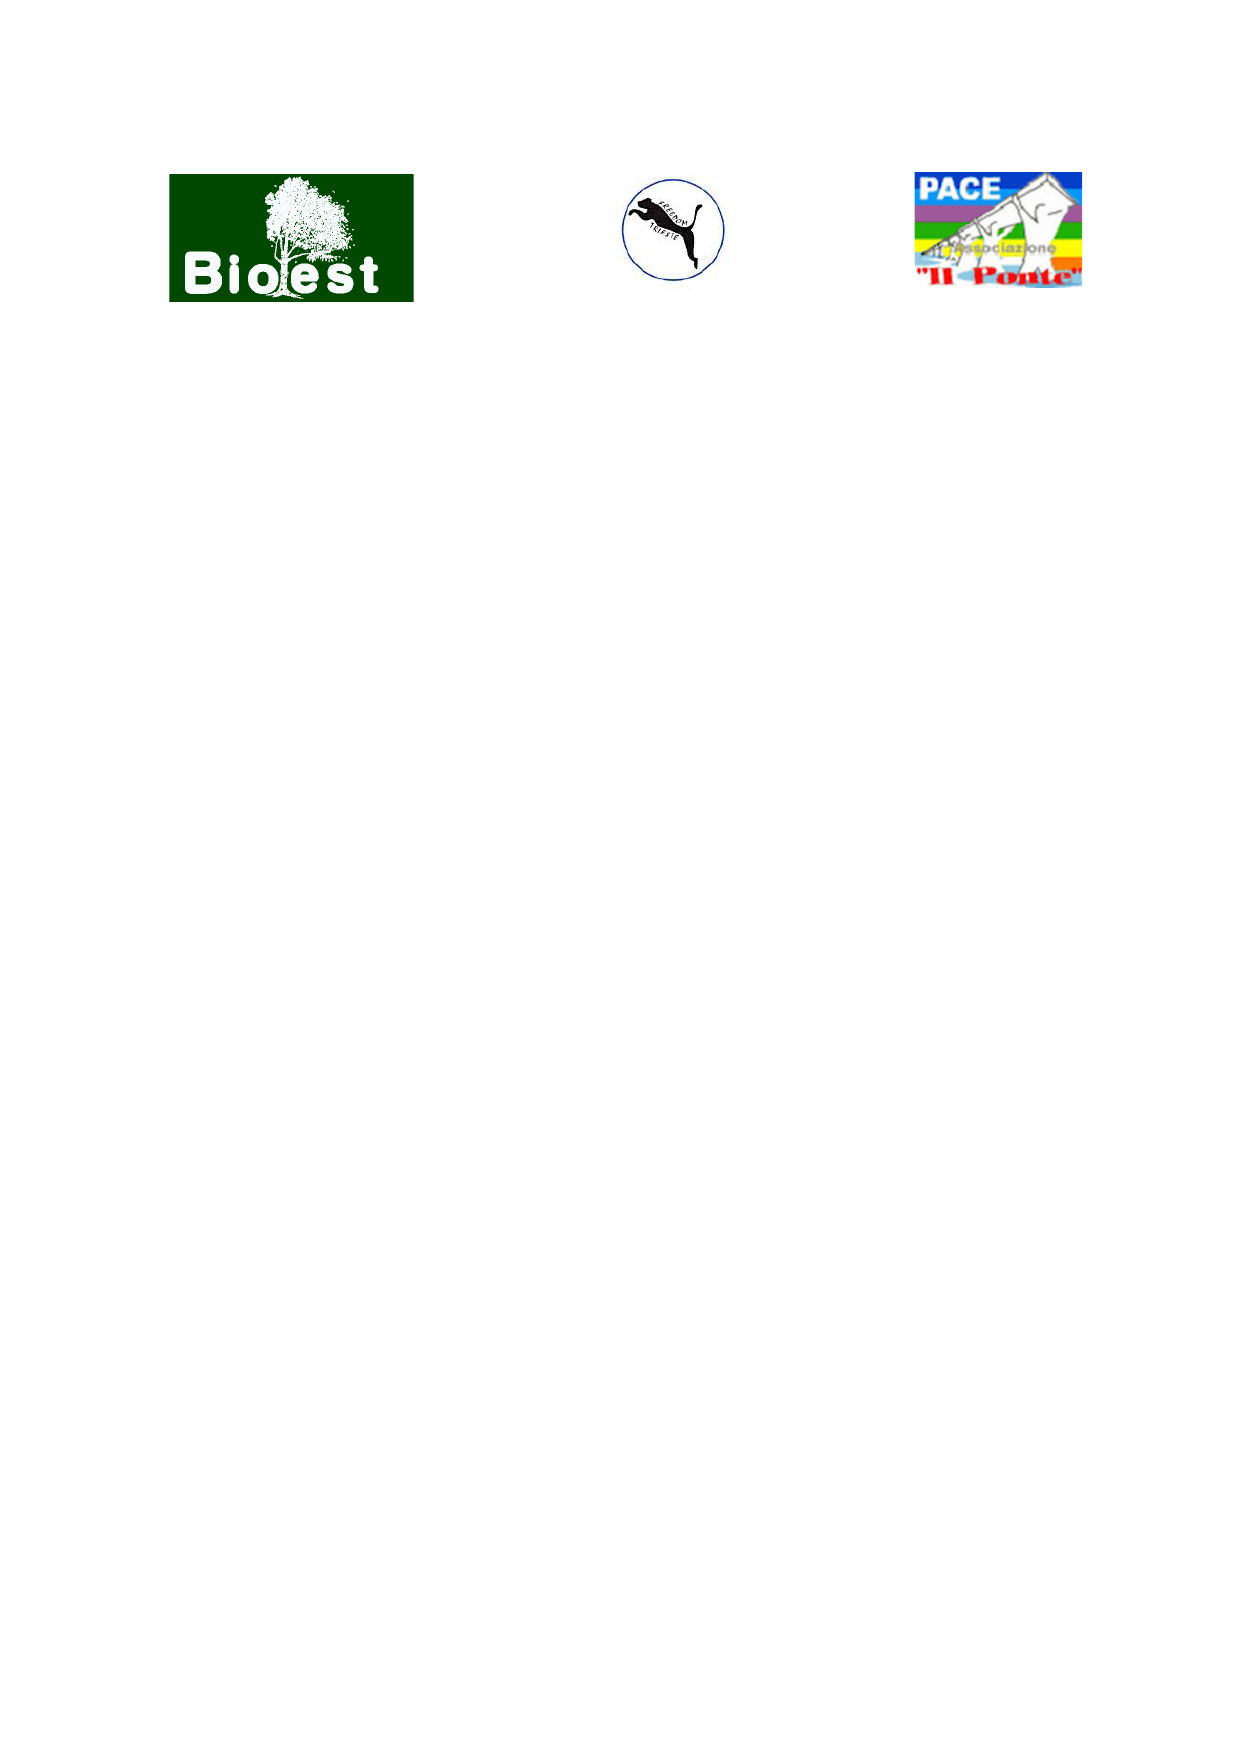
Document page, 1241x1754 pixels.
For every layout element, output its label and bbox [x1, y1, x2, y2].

picture [914, 172, 1083, 288]
picture [169, 174, 414, 302]
picture [613, 175, 732, 293]
